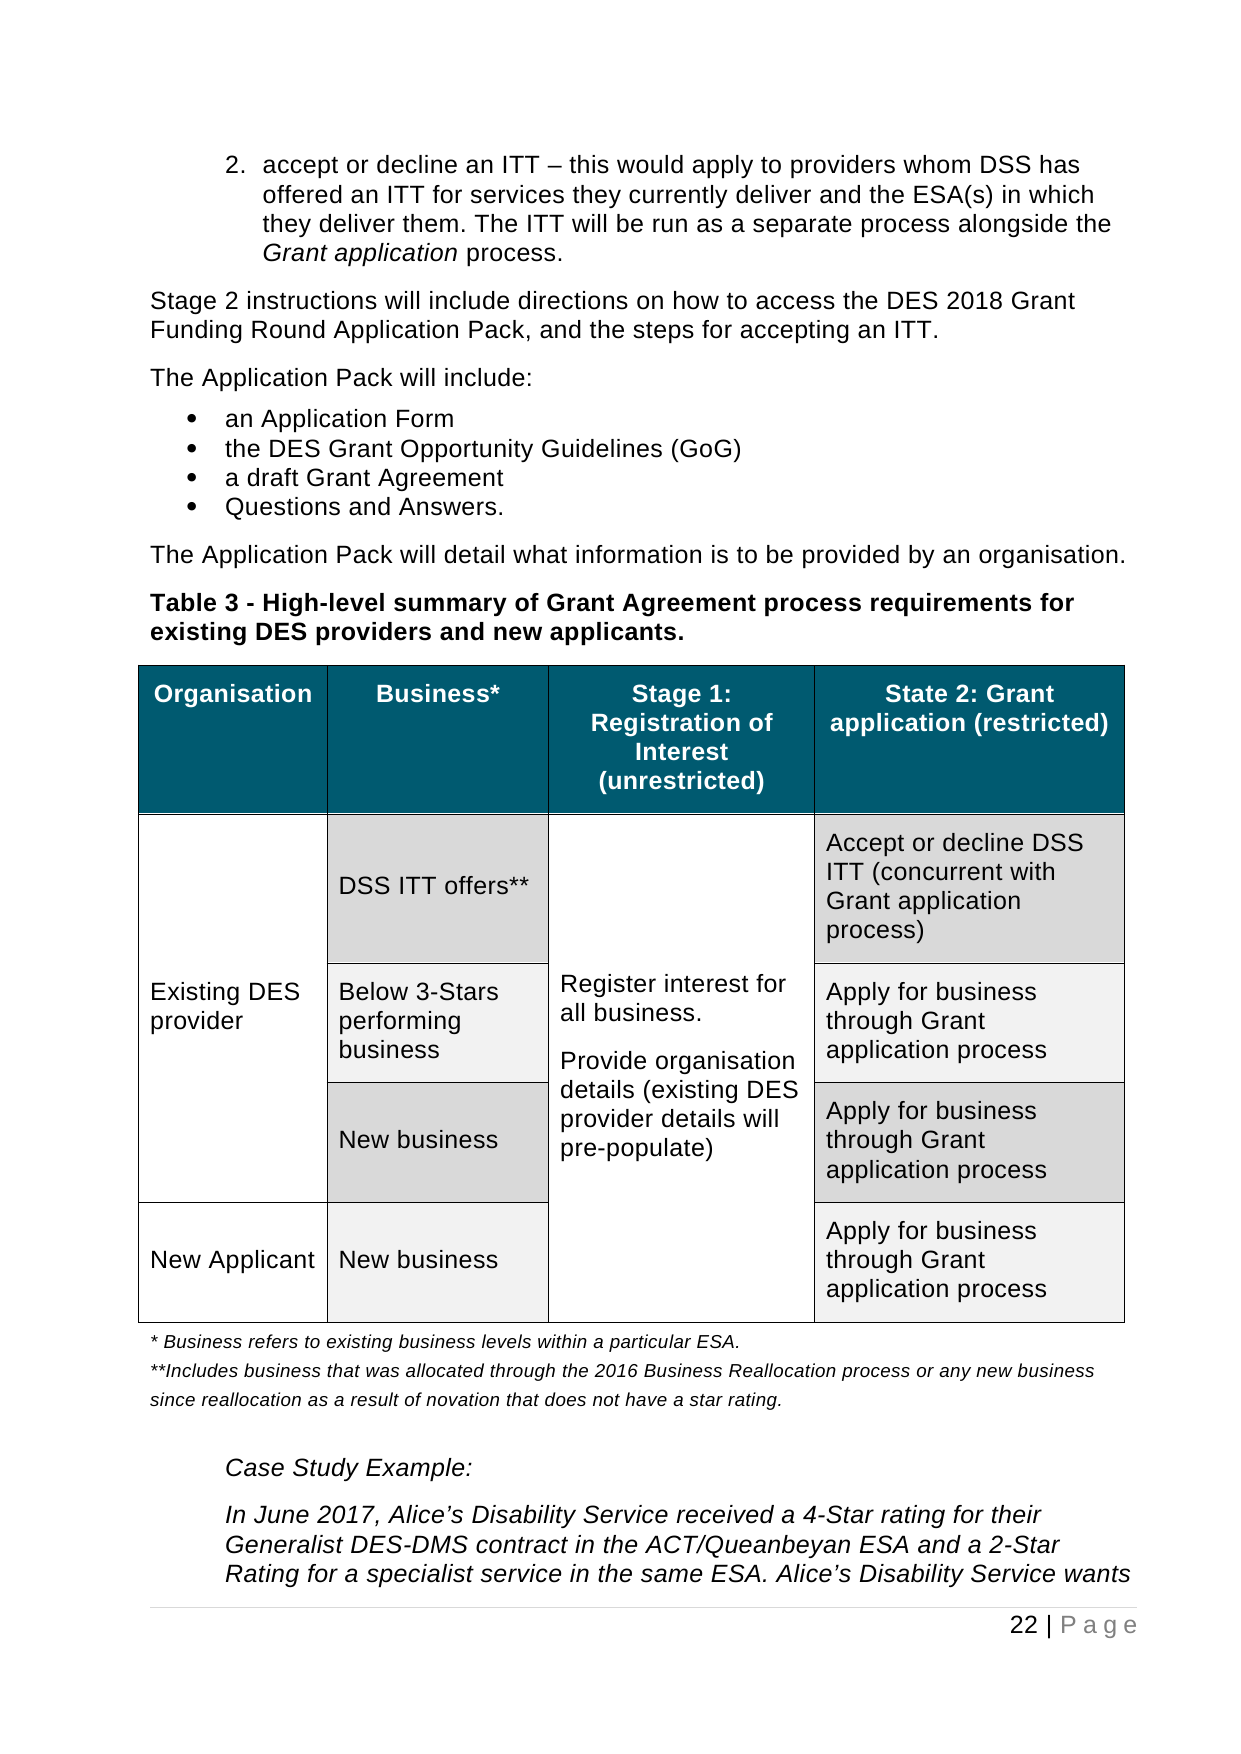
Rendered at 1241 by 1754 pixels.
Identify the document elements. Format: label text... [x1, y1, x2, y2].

table_cell Accept or decline DSS ITT (concurrent with Grant application process) [815, 815, 1124, 962]
table_cell Register interest for all business. Provide organisation details (existing DES provider details will pre-populate) [549, 815, 814, 1322]
text Case Study Example: [225, 1452, 1137, 1481]
list an Application Form [187, 404, 1137, 433]
table_cell New Applicant [139, 1203, 327, 1322]
list the DES Grant Opportunity Guidelines (GoG) [187, 433, 1137, 462]
text Stage 2 instructions will include directions on how to access the DES 2018 Grant Funding Round Application Pack, and the steps for accepting an ITT. [150, 285, 1137, 344]
table_header State 2: Grant application (restricted) [815, 666, 1124, 813]
table_cell Existing DES provider [139, 815, 327, 1202]
table_cell DSS ITT offers** [328, 815, 548, 962]
table_cell Below 3-Stars performing business [328, 964, 548, 1082]
text Table 3 - High-level summary of Grant Agreement process requirements for existing DES providers and new applicants. [150, 587, 1137, 646]
text The Application Pack will include: [150, 362, 1137, 392]
text **Includes business that was allocated through the 2016 Business Reallocation process or any new business since reallocation as a result of novation that does not have a star rating. [150, 1352, 1137, 1410]
text The Application Pack will detail what information is to be provided by an organisation. [150, 539, 1137, 569]
text * Business refers to existing business levels within a particular ESA. [150, 1323, 1137, 1352]
table_cell Apply for business through Grant application process [815, 964, 1124, 1082]
table_cell New business [328, 1203, 548, 1322]
table_header Business* [328, 666, 548, 813]
table_cell Apply for business through Grant application process [815, 1083, 1124, 1202]
table_cell Apply for business through Grant application process [815, 1203, 1124, 1322]
table_cell New business [328, 1083, 548, 1202]
list Questions and Answers. [187, 492, 1137, 521]
list accept or decline an ITT – this would apply to providers whom DSS has offered an ITT for services they currently deliver and the ESA(s) in which they deliver them. The ITT will be run as a separate process alongside the Grant application process. [225, 150, 1137, 267]
table_header Stage 1: Registration of Interest (unrestricted) [549, 666, 814, 813]
list a draft Grant Agreement [187, 462, 1137, 492]
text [225, 1500, 1137, 1587]
table_header Organisation [139, 666, 327, 813]
